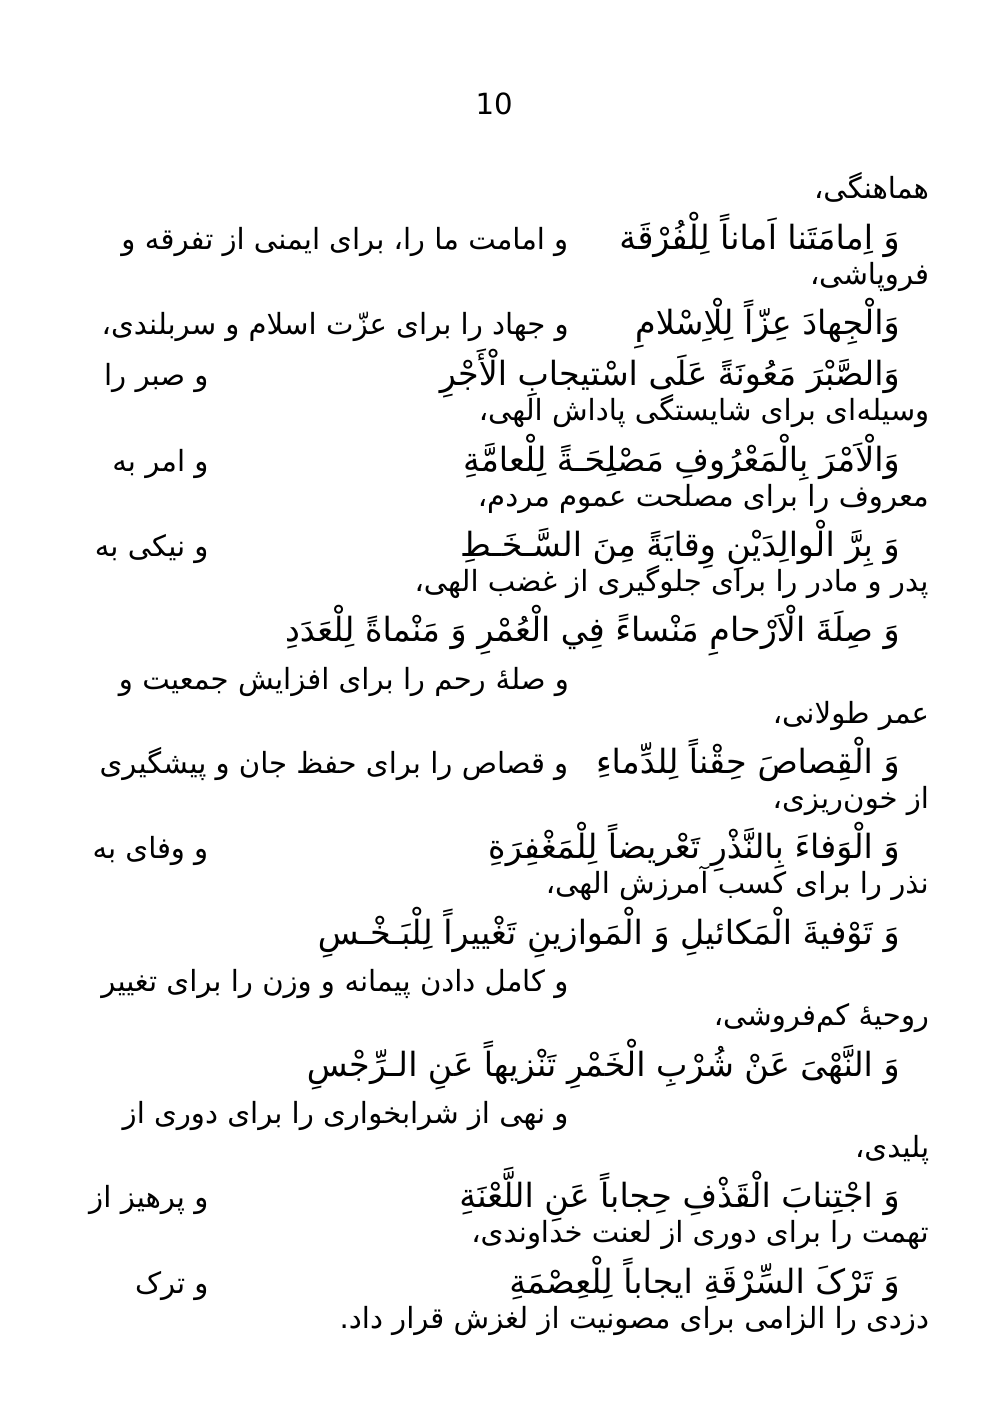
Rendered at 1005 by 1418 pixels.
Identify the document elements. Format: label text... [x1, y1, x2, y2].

text و صلۀ رحم را براى افزایش جمعیت و عمر طولانى، [89, 662, 929, 730]
text وَ صِلَةَ الْاَرْحامِ مَنْساءً فِي الْعُمْرِ وَ مَنْماةً لِلْعَدَدِ [89, 611, 929, 650]
text وَ الْوَفاءَ بِالنَّذْرِ تَعْريضاً لِلْمَغْفِرَةِ و وفاى به نذر را براى کسب آمرزش الهى، [89, 828, 929, 901]
text و کامل دادن پیمانه و وزن را برای تغییر روحیۀ کم‌فروشی، [89, 964, 929, 1032]
text وَ تَرْکَ السِّرْقَةِ ایجاباً لِلْعِصْمَةِ و ترک دزدى را الزا‌می ‌براى مصونیت از لغزش قرار داد. [89, 1262, 929, 1335]
text وَ الْقِصاصَ حِقْناً لِلدِّماءِ و قصاص را برای حفظ جان و پیشگیری از خون‌ریزی، [89, 743, 929, 815]
text وَ اِمامَتَنا اَماناً لِلْفُرْقَة و امامت ما را، براى ایمنی از تفرقه و فروپاشی، [89, 218, 929, 291]
text و نهى از شرابخوارى را براى دوری از پلیدی، [89, 1096, 929, 1164]
text وَالْجِهادَ عِزّاً لِلْاِسْلامِ و جهاد را براى عزّت اسلام و سربلندی، [89, 303, 929, 342]
text وَ تَوْفيةَ الْمَکائيلِ وَ الْمَوازينِ تَغْييراً لِلْبَـخْـسِ [89, 913, 929, 952]
text وَالْاَمْرَ بِالْمَعْرُوفِ مَصْلِحَـةً لِلْعامَّةِ و امر به معروف را براى مصلحت عموم مردم، [89, 440, 929, 513]
text وَ النَّهْىَ عَنْ شُرْبِ الْخَمْرِ تَنْزيهاً عَنِ الـرِّجْسِ [89, 1045, 929, 1084]
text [89, 172, 929, 206]
text وَ بِرَّ الْوالِدَیْنِ وِقایَةً مِنَ السَّـخَـطِ و نیکى به پدر و مادر را براى جلوگیری از غضب الهى، [89, 526, 929, 598]
text وَالصَّبْرَ مَعُونَةً عَلَی اسْتیجابِ الْأَجْرِ و صبر را وسیله‌ای برای شایستگی پاداش الهی، [89, 355, 929, 428]
text وَ اجْتِنابَ الْقَذْفِ حِجاباً عَنِ اللَّعْنَةِ و پرهیز از تهمت را براى دوری از لعنت خداوندی، [89, 1177, 929, 1249]
